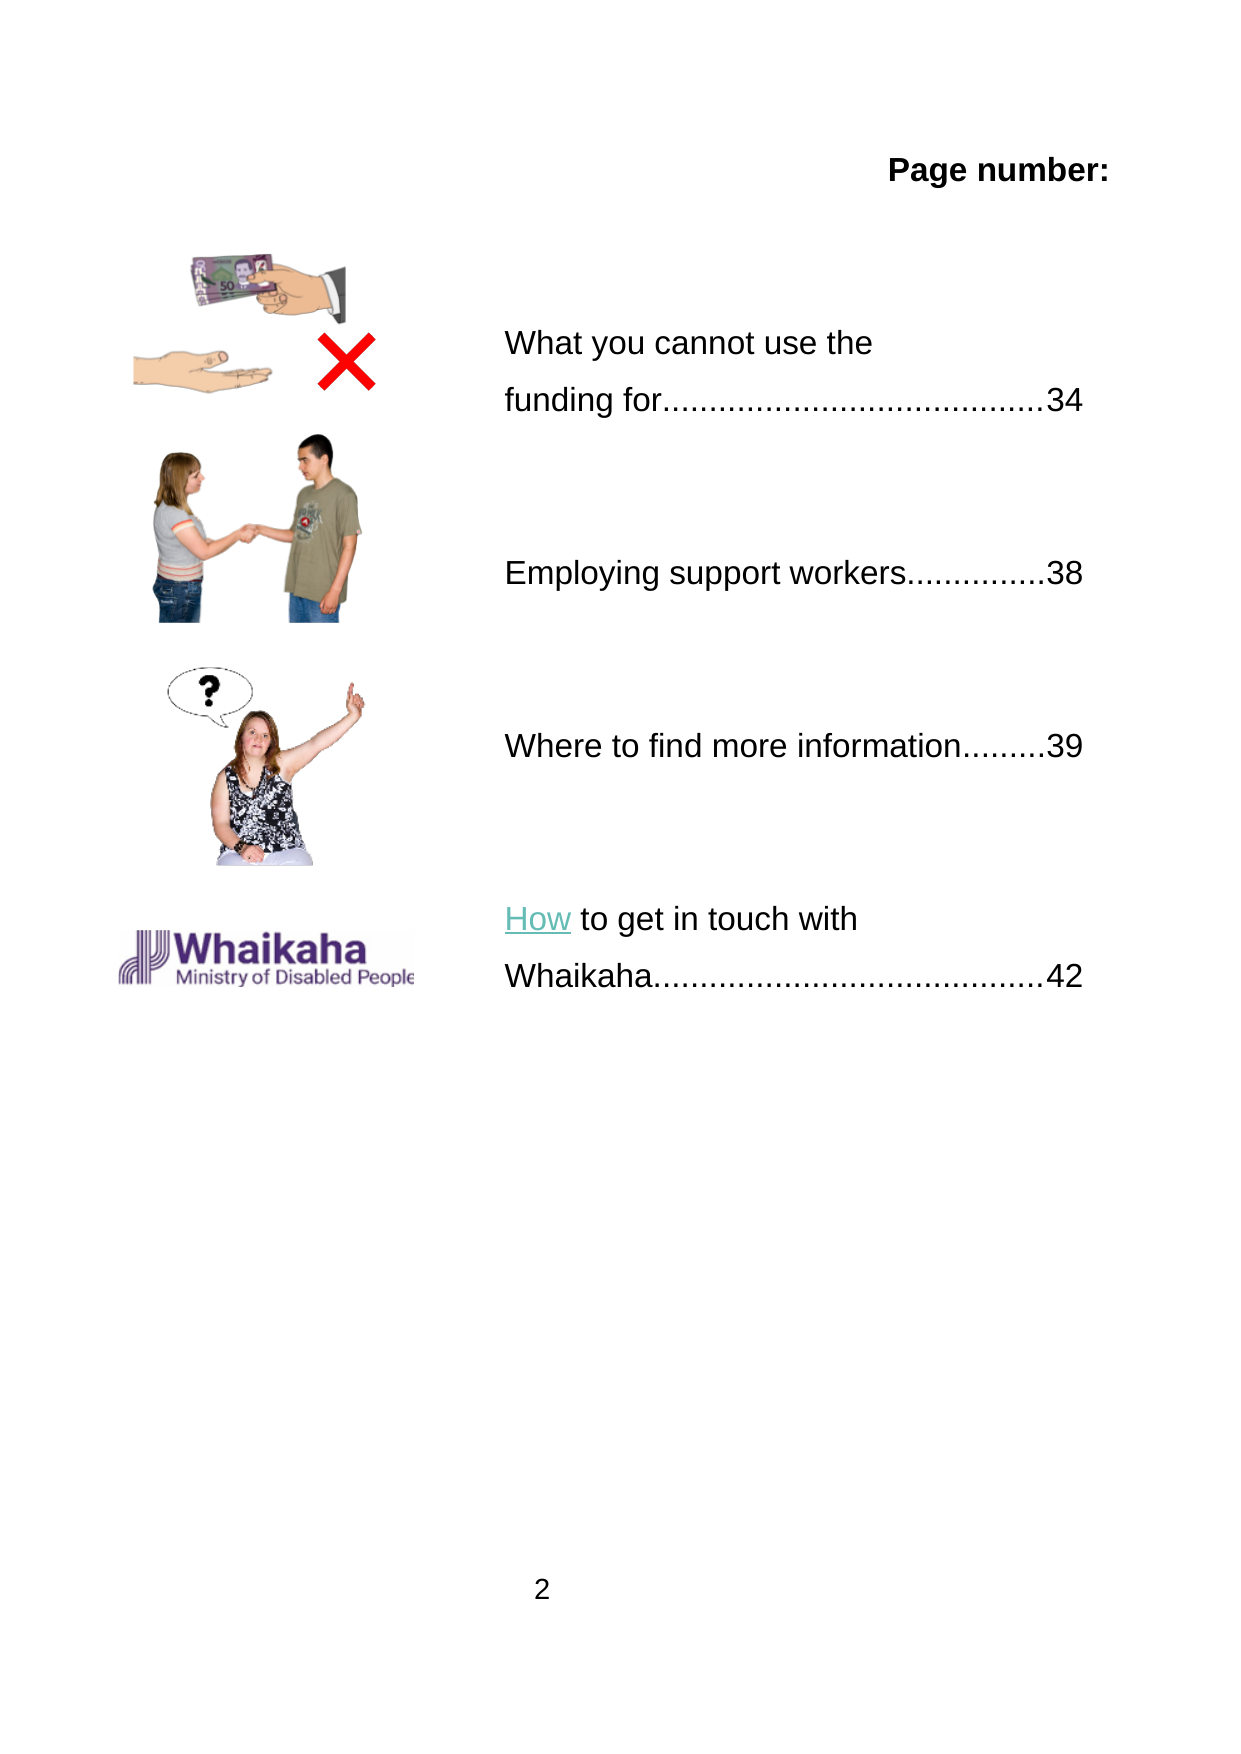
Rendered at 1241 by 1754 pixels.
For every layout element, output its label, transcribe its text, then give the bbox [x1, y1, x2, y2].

text Employing support workers 38 [504, 553, 1110, 592]
text Where to find more information 39 [504, 726, 1110, 764]
picture [164, 664, 369, 869]
text Page number: [504, 150, 1110, 188]
text Whaikaha 42 [504, 956, 1110, 995]
picture [117, 930, 414, 987]
picture [150, 424, 363, 631]
text What you cannot use the [504, 323, 1110, 361]
picture [123, 236, 386, 401]
text funding for 34 [504, 380, 1110, 419]
text How to get in touch with [504, 899, 1110, 937]
